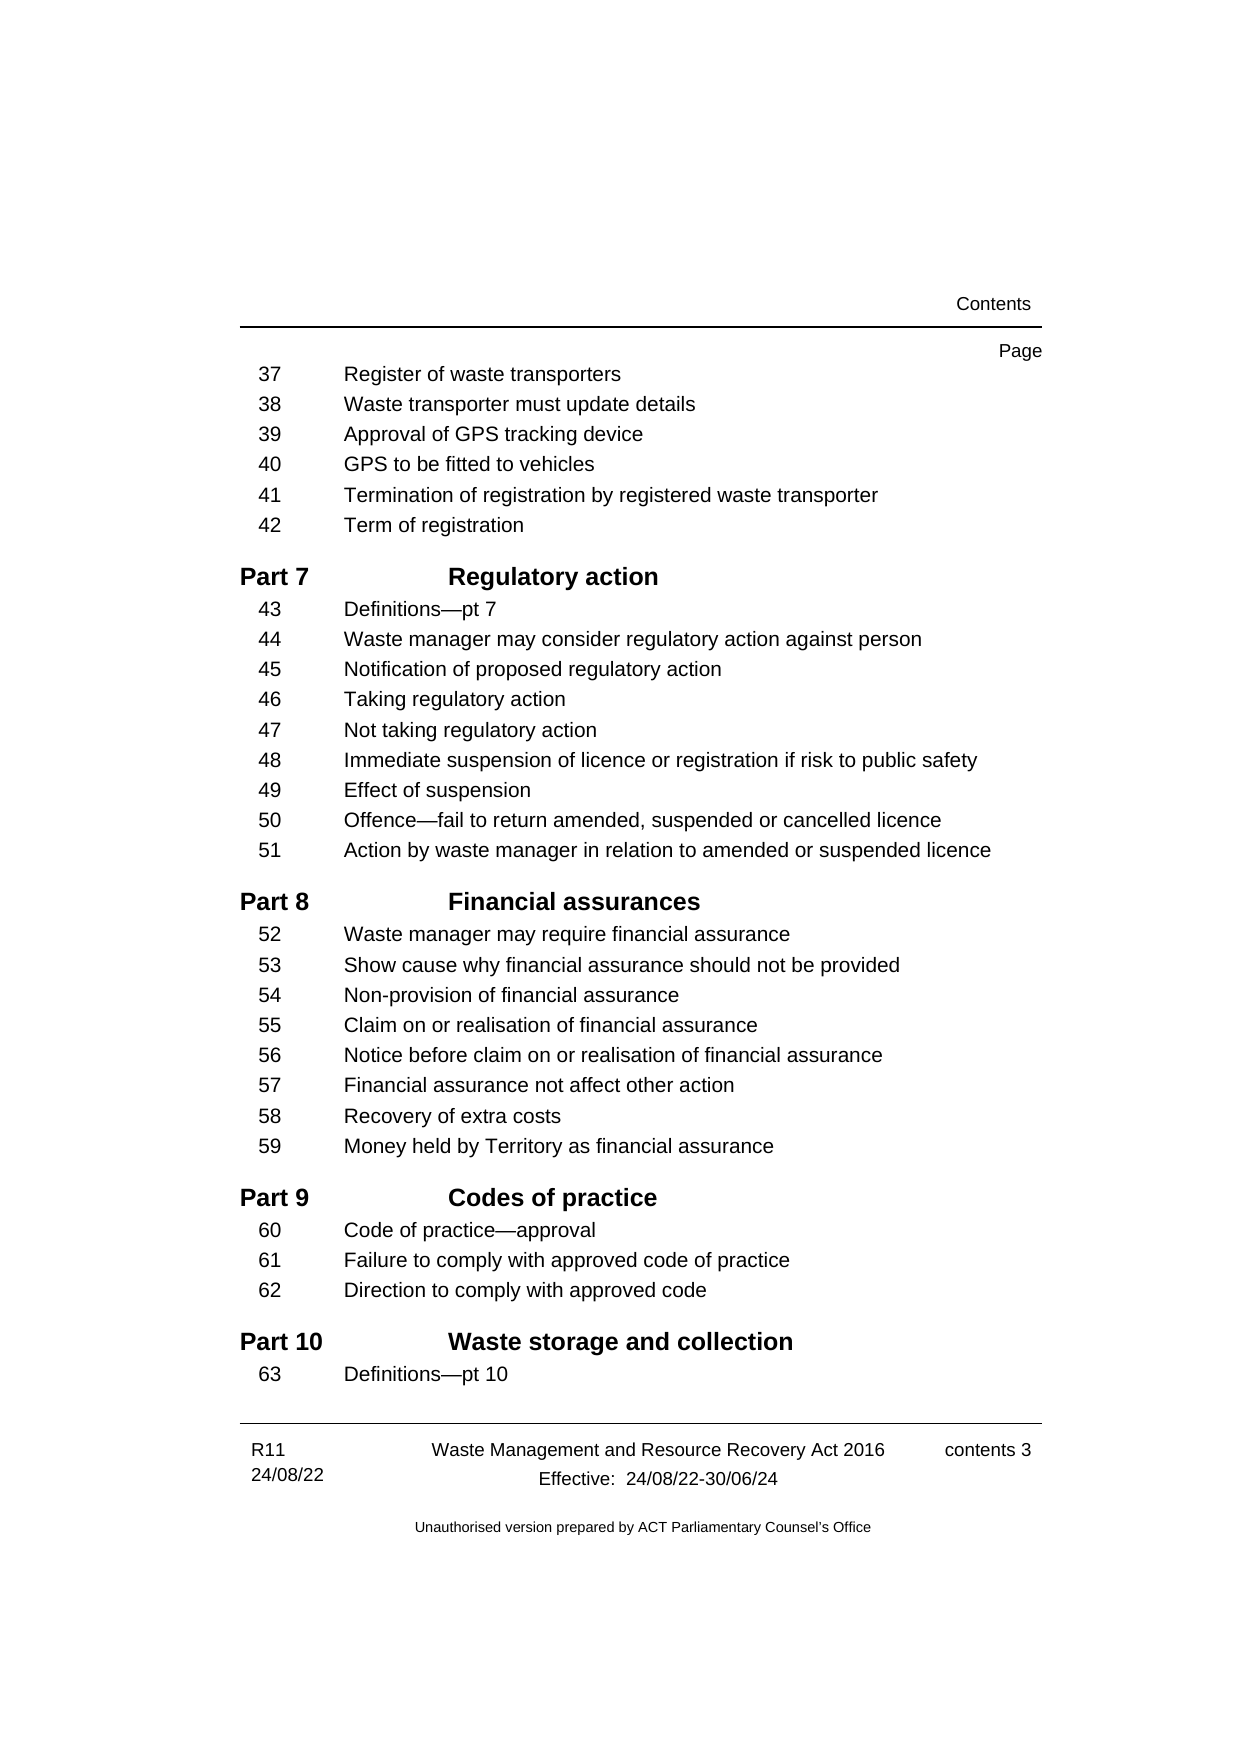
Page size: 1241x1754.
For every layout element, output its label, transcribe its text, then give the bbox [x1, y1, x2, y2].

text 44 Waste manager may consider regulatory action against person 27 [239, 627, 996, 651]
text 54 Non-provision of financial assurance 34 [239, 983, 996, 1007]
text 46 Taking regulatory action 28 [239, 687, 996, 711]
text 42 Term of registration 24 [239, 513, 996, 537]
text 40 GPS to be fitted to vehicles 22 [239, 452, 996, 476]
text 63 Definitions—pt 10 42 [239, 1362, 996, 1386]
text 38 Waste transporter must update details 22 [239, 392, 996, 416]
text 61 Failure to comply with approved code of practice 39 [239, 1248, 996, 1272]
text Part 10 Waste storage and collection 42 [239, 1327, 996, 1356]
text 43 Definitions—pt 7 26 [239, 597, 996, 621]
text 59 Money held by Territory as financial assurance 37 [239, 1134, 996, 1158]
text Part 7 Regulatory action 26 [239, 562, 996, 590]
text 53 Show cause why financial assurance should not be provided 34 [239, 952, 996, 976]
text 55 Claim on or realisation of financial assurance 35 [239, 1013, 996, 1037]
text 57 Financial assurance not affect other action 36 [239, 1073, 996, 1097]
text 37 Register of waste transporters 21 [239, 362, 996, 386]
text 62 Direction to comply with approved code 40 [239, 1278, 996, 1302]
text 41 Termination of registration by registered waste transporter 24 [239, 482, 996, 506]
text 50 Offence—fail to return amended, suspended or cancelled licence 31 [239, 808, 996, 832]
text 49 Effect of suspension 31 [239, 778, 996, 802]
text Part 9 Codes of practice 39 [239, 1183, 996, 1211]
text Part 8 Financial assurances 33 [239, 887, 996, 916]
text 60 Code of practice—approval 39 [239, 1218, 996, 1242]
text 52 Waste manager may require financial assurance 33 [239, 922, 996, 946]
text 56 Notice before claim on or realisation of financial assurance 35 [239, 1043, 996, 1067]
text 47 Not taking regulatory action 30 [239, 717, 996, 741]
text 48 Immediate suspension of licence or registration if risk to public safety 30 [239, 748, 996, 772]
text 58 Recovery of extra costs 36 [239, 1103, 996, 1127]
text 39 Approval of GPS tracking device 22 [239, 422, 996, 446]
text 45 Notification of proposed regulatory action 27 [239, 657, 996, 681]
text 51 Action by waste manager in relation to amended or suspended licence 32 [239, 838, 996, 862]
